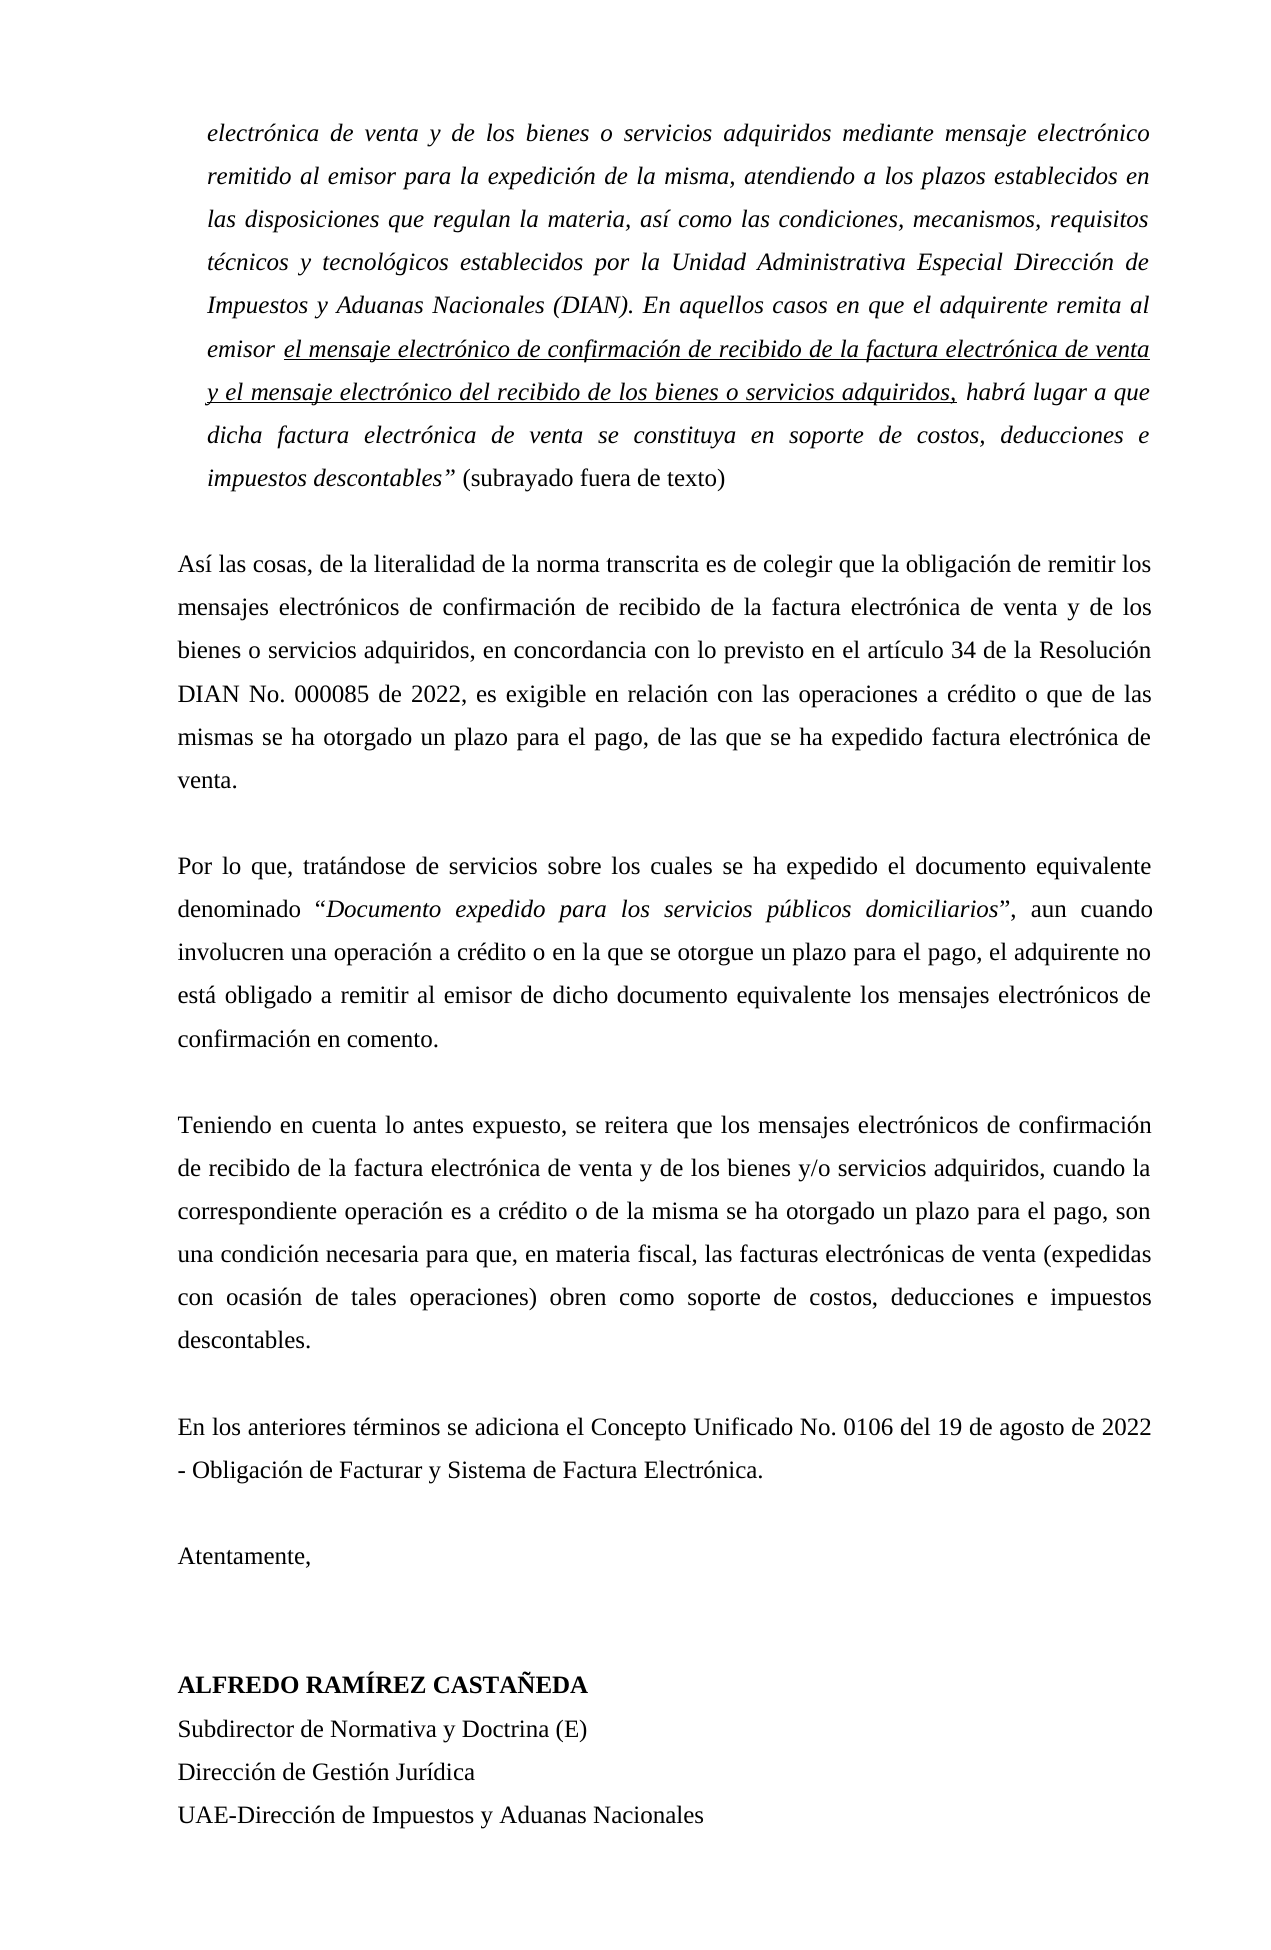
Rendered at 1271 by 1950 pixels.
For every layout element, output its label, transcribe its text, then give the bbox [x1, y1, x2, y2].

text Atentamente, [177, 1541, 1153, 1570]
text Subdirector de Normativa y Doctrina (E) [177, 1714, 1153, 1742]
text UAE-Dirección de Impuestos y Aduanas Nacionales [177, 1800, 1153, 1829]
text Dirección de Gestión Jurídica [177, 1757, 1153, 1786]
text ALFREDO RAMÍREZ CASTAÑEDA [177, 1671, 1153, 1699]
text En los anteriores términos se adiciona el Concepto Unificado No. 0106 del 19 de agosto de 2022 - Obligación de Facturar y Sistema de Factura Electrónica. [177, 1412, 1153, 1484]
text Por lo que, tratándose de servicios sobre los cuales se ha expedido el documento equivalente denominado “Documento expedido para los servicios públicos domiciliarios”, aun cuando involucren una operación a crédito o en la que se otorgue un plazo para el pago, el adquirente no está obligado a remitir al emisor de dicho documento equivalente los mensajes electrónicos de confirmación en comento. [177, 851, 1153, 1052]
text Así las cosas, de la literalidad de la norma transcrita es de colegir que la obligación de remitir los mensajes electrónicos de confirmación de recibido de la factura electrónica de venta y de los bienes o servicios adquiridos, en concordancia con lo previsto en el artículo 34 de la Resolución DIAN No. 000085 de 2022, es exigible en relación con las operaciones a crédito o que de las mismas se ha otorgado un plazo para el pago, de las que se ha expedido factura electrónica de venta. [177, 549, 1153, 794]
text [207, 118, 1153, 492]
text Teniendo en cuenta lo antes expuesto, se reitera que los mensajes electrónicos de confirmación de recibido de la factura electrónica de venta y de los bienes y/o servicios adquiridos, cuando la correspondiente operación es a crédito o de la misma se ha otorgado un plazo para el pago, son una condición necesaria para que, en materia fiscal, las facturas electrónicas de venta (expedidas con ocasión de tales operaciones) obren como soporte de costos, deducciones e impuestos descontables. [177, 1110, 1153, 1354]
